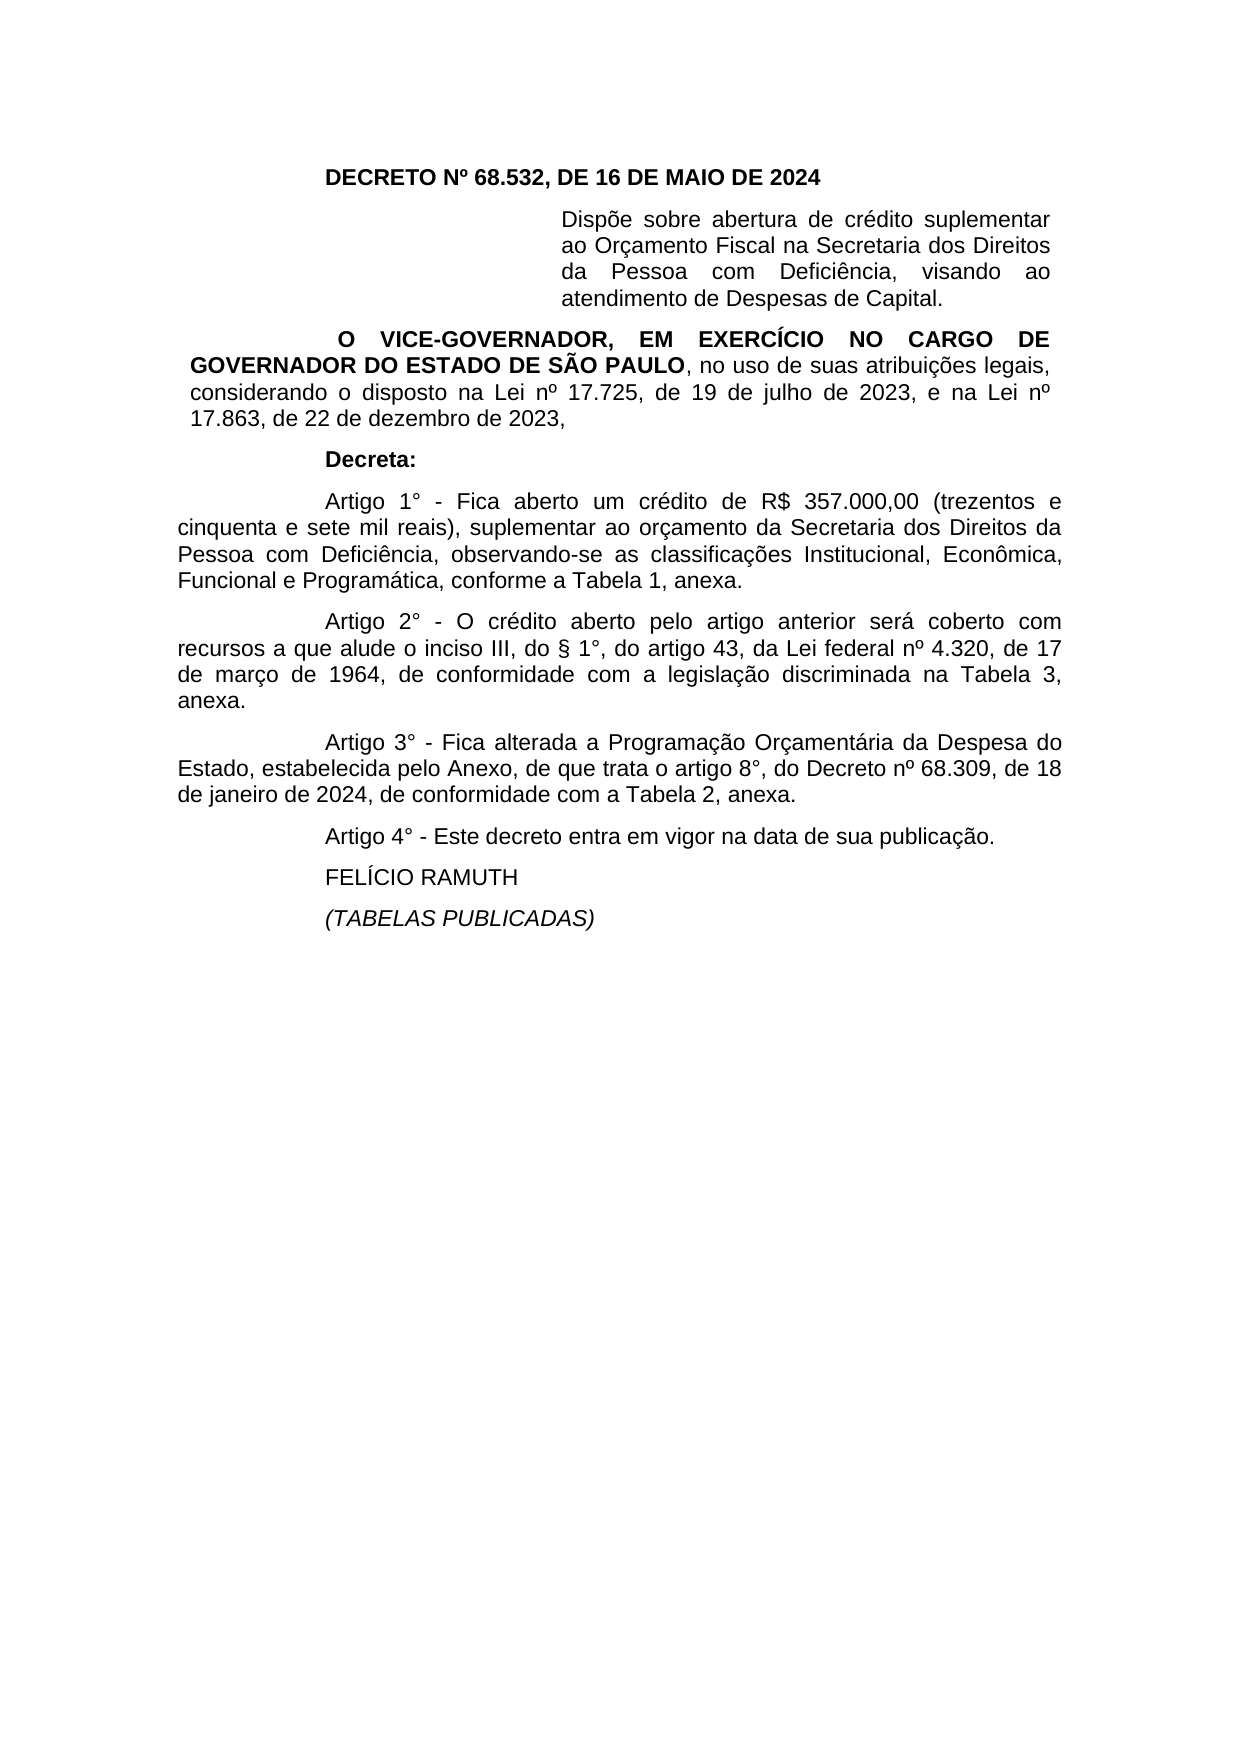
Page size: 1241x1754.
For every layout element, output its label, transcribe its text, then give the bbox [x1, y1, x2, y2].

text Artigo 3° - Fica alterada a Programação Orçamentária da Despesa do Estado, estabelecida pelo Anexo, de que trata o artigo 8°, do Decreto nº 68.309, de 18 de janeiro de 2024, de conformidade com a Tabela 2, anexa. [177, 729, 1063, 808]
text Decreta: [177, 446, 1063, 473]
text (TABELAS PUBLICADAS) [177, 905, 1063, 932]
text Artigo 4° - Este decreto entra em vigor na data de sua publicação. [177, 823, 1063, 849]
text Dispõe sobre abertura de crédito suplementar ao Orçamento Fiscal na Secretaria dos Direitos da Pessoa com Deficiência, visando ao atendimento de Despesas de Capital. [561, 206, 1051, 311]
text Artigo 1° - Fica aberto um crédito de R$ 357.000,00 (trezentos e cinquenta e sete mil reais), suplementar ao orçamento da Secretaria dos Direitos da Pessoa com Deficiência, observando-se as classificações Institucional, Econômica, Funcional e Programática, conforme a Tabela 1, anexa. [177, 488, 1063, 593]
text O VICE-GOVERNADOR, EM EXERCÍCIO NO CARGO DE GOVERNADOR DO ESTADO DE SÃO PAULO, no uso de suas atribuições legais, considerando o disposto na Lei nº 17.725, de 19 de julho de 2023, e na Lei nº 17.863, de 22 de dezembro de 2023, [190, 326, 1051, 431]
text Artigo 2° - O crédito aberto pelo artigo anterior será coberto com recursos a que alude o inciso III, do § 1°, do artigo 43, da Lei federal nº 4.320, de 17 de março de 1964, de conformidade com a legislação discriminada na Tabela 3, anexa. [177, 608, 1063, 714]
text FELÍCIO RAMUTH [177, 864, 1063, 890]
subtitle DECRETO Nº 68.532, DE 16 DE MAIO DE 2024 [177, 164, 1063, 191]
